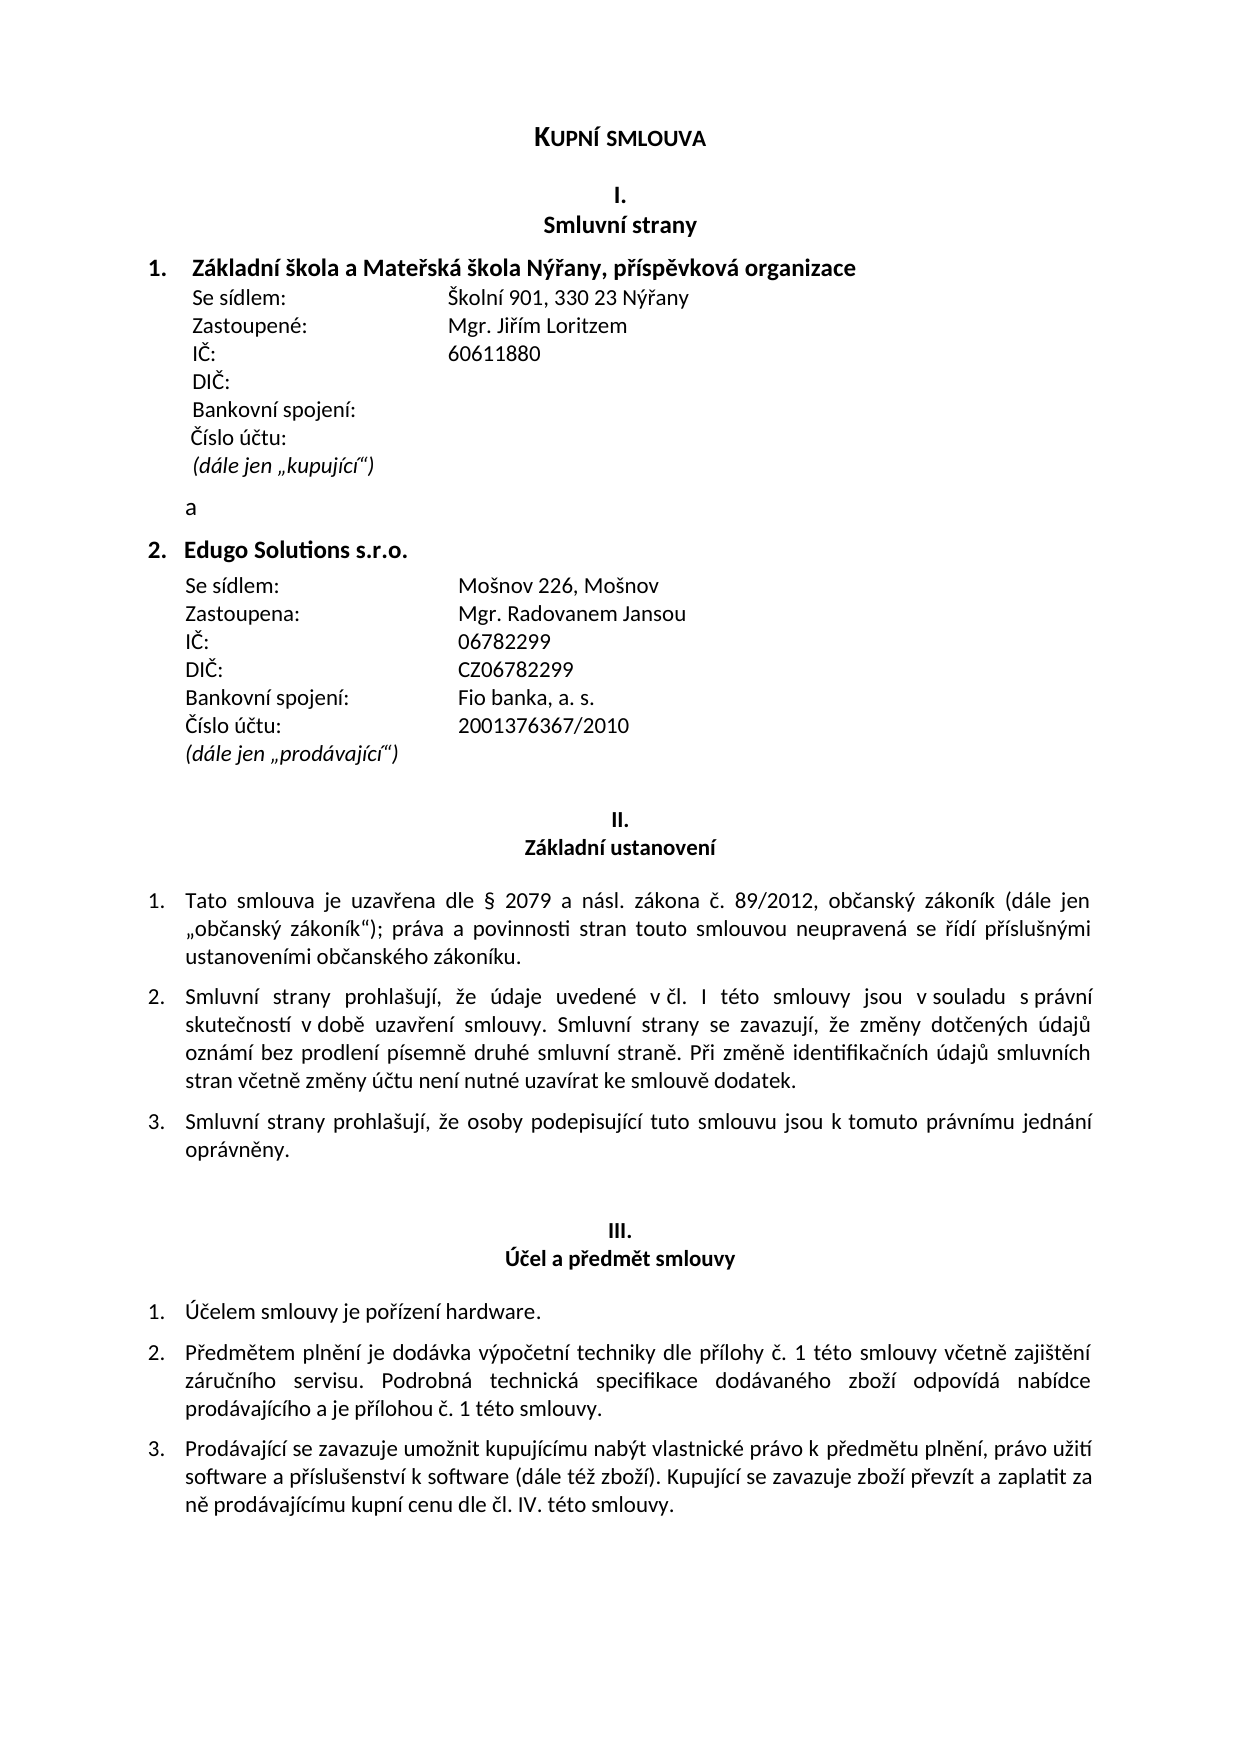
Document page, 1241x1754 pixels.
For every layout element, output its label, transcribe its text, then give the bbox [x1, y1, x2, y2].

text Smluvní strany [148, 209, 1092, 240]
text IČ: 06782299 [185, 627, 1092, 655]
list Smluvní strany prohlašují, že osoby podepisující tuto smlouvu jsou k tomuto právnímu jednání oprávněny. [148, 1107, 1092, 1163]
text a [185, 491, 1092, 522]
text DIČ: CZ06782299 [185, 655, 1092, 683]
text Účel a předmět smlouvy [148, 1244, 1092, 1272]
text Bankovní spojení: [192, 395, 1092, 423]
text Číslo účtu: [185, 423, 1092, 451]
list Tato smlouva je uzavřena dle § 2079 a násl. zákona č. 89/2012, občanský zákoník (dále jen „občanský zákoník“); práva a povinnosti stran touto smlouvou neupravená se řídí příslušnými ustanoveními občanského zákoníku. [148, 886, 1092, 970]
text DIČ: [192, 367, 1092, 395]
text Číslo účtu: 2001376367/2010 [185, 711, 1092, 739]
text Se sídlem: Mošnov 226, Mošnov [185, 571, 1092, 599]
text (dále jen „kupující“) [192, 451, 1092, 479]
text (dále jen „prodávající“) [185, 739, 1092, 767]
list Smluvní strany prohlašují, že údaje uvedené v čl. I této smlouvy jsou v souladu s právní skutečností v době uzavření smlouvy. Smluvní strany se zavazují, že změny dotčených údajů oznámí bez prodlení písemně druhé smluvní straně. Při změně identifikačních údajů smluvních stran včetně změny účtu není nutné uzavírat ke smlouvě dodatek. [148, 982, 1092, 1094]
text III. [148, 1216, 1092, 1244]
list Předmětem plnění je dodávka výpočetní techniky dle přílohy č. 1 této smlouvy včetně zajištění záručního servisu. Podrobná technická specifikace dodávaného zboží odpovídá nabídce prodávajícího a je přílohou č. 1 této smlouvy. [148, 1338, 1092, 1422]
text IČ: 60611880 [192, 339, 1092, 367]
text Zastoupené: Mgr. Jiřím Loritzem [192, 311, 1092, 339]
text Kupní smlouva [148, 118, 1092, 154]
text Se sídlem: Školní 901, 330 23 Nýřany [192, 283, 1092, 311]
text II. [148, 805, 1092, 833]
text I. [148, 179, 1092, 209]
text 1. Základní škola a Mateřská škola Nýřany, příspěvková organizace [148, 252, 1092, 283]
list Prodávající se zavazuje umožnit kupujícímu nabýt vlastnické právo k předmětu plnění, právo užití software a příslušenství k software (dále též zboží). Kupující se zavazuje zboží převzít a zaplatit za ně prodávajícímu kupní cenu dle čl. IV. této smlouvy. [148, 1434, 1092, 1518]
text Zastoupena: Mgr. Radovanem Jansou [185, 599, 1092, 627]
text Základní ustanovení [148, 833, 1092, 861]
text Bankovní spojení: Fio banka, a. s. [185, 683, 1092, 711]
text 2. Edugo Solutions s.r.o. [148, 534, 1092, 565]
list Účelem smlouvy je pořízení hardware. [148, 1297, 1092, 1325]
